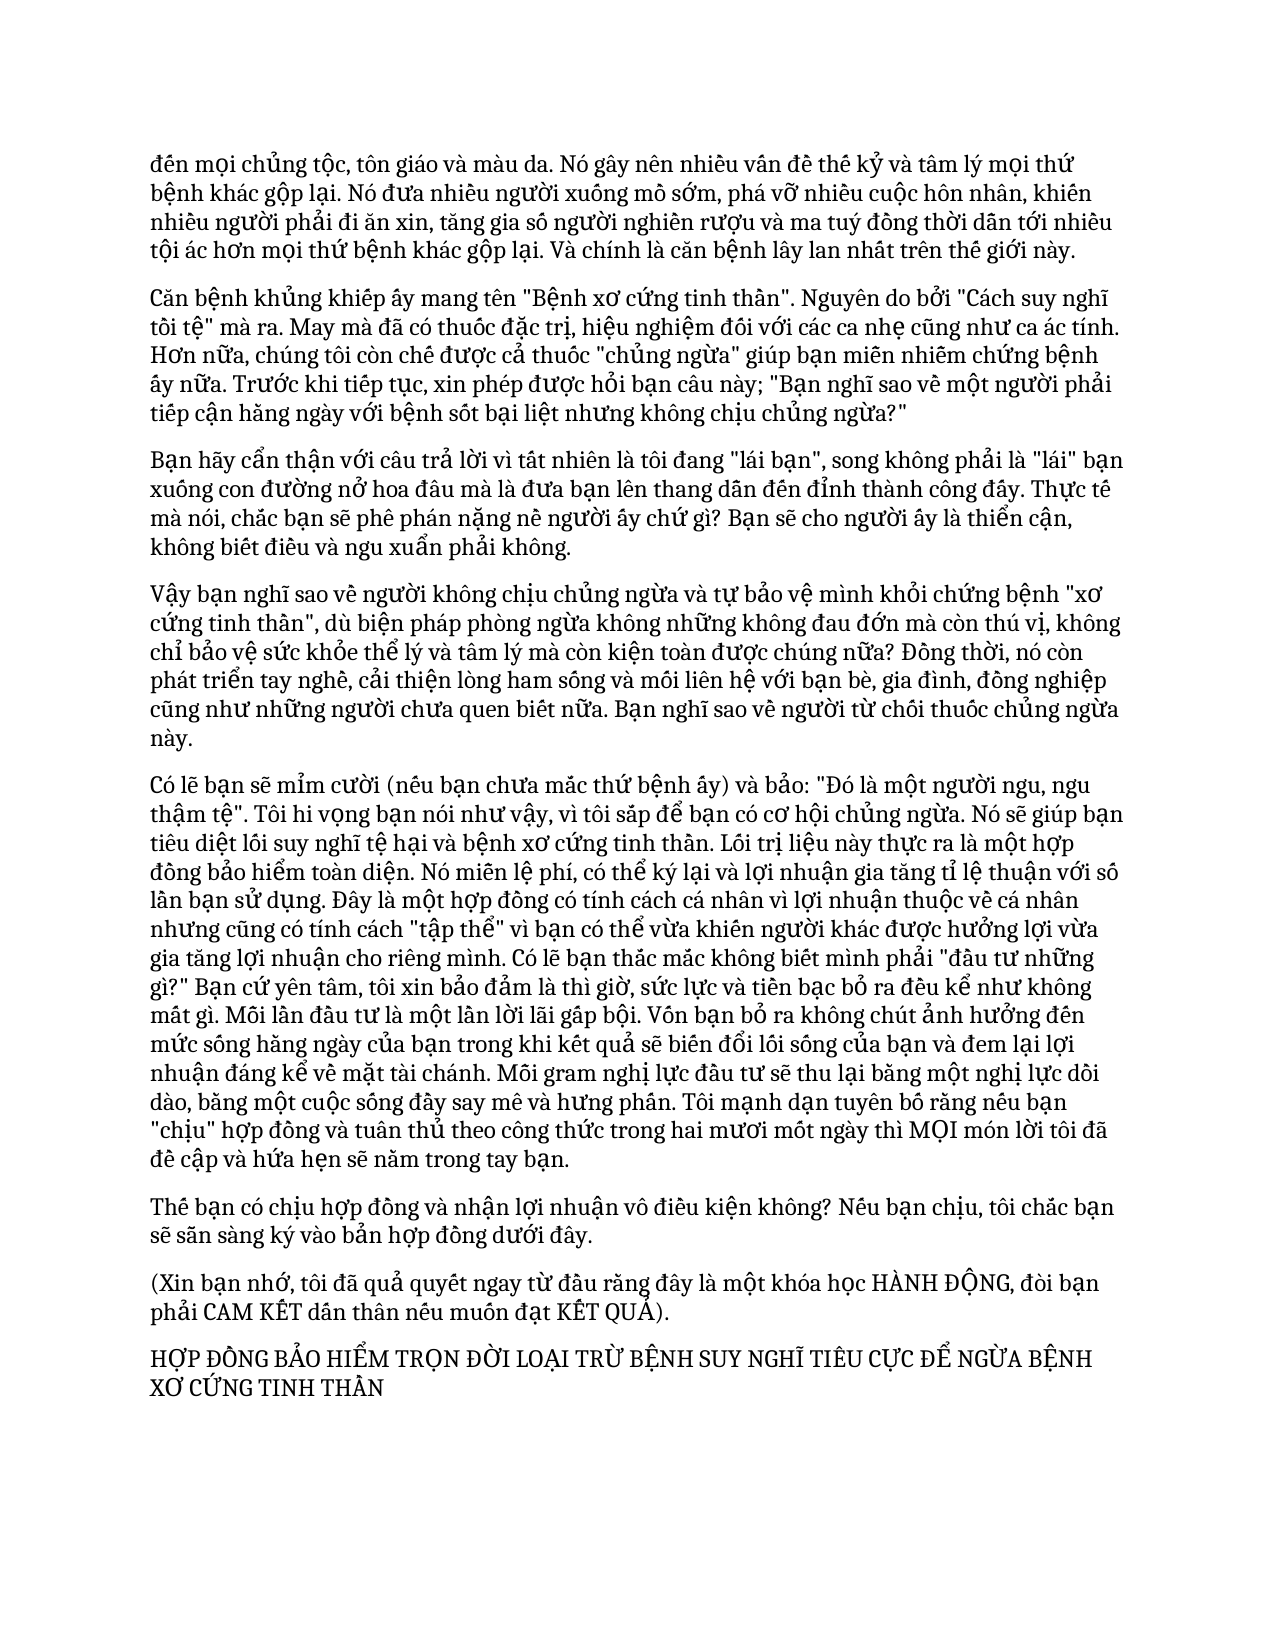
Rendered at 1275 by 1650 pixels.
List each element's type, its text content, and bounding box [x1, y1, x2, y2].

text Bạn hãy cẩn thận với câu trả lời vì tất nhiên là tôi đang "lái bạn", song không phải là "lái" bạn xuống con đường nở hoa đâu mà là đưa bạn lên thang dẫn đến đỉnh thành công đấy. Thực tế mà nói, chắc bạn sẽ phê phán nặng nề người ấy chứ gì? Bạn sẽ cho người ấy là thiển cận, không biết điều và ngu xuẩn phải không. [150, 446, 1125, 561]
text (Xin bạn nhớ, tôi đã quả quyết ngay từ đầu rằng đây là một khóa học HÀNH ĐỘNG, đòi bạn phải CAM KẾT dấn thân nếu muốn đạt KẾT QUẢ). [150, 1269, 1125, 1326]
text HỢP ĐỒNG BẢO HIỂM TRỌN ĐỜI LOẠI TRỪ BỆNH SUY NGHĨ TIÊU CỰC ĐỂ NGỪA BỆNH XƠ CỨNG TINH THẦN [150, 1345, 1125, 1402]
text Thế bạn có chịu hợp đồng và nhận lợi nhuận vô điều kiện không? Nếu bạn chịu, tôi chắc bạn sẽ sẵn sàng ký vào bản hợp đồng dưới đây. [150, 1192, 1125, 1250]
text Căn bệnh khủng khiếp ấy mang tên "Bệnh xơ cứng tinh thần". Nguyên do bởi "Cách suy nghĩ tồi tệ" mà ra. May mà đã có thuốc đặc trị, hiệu nghiệm đối với các ca nhẹ cũng như ca ác tính. Hơn nữa, chúng tôi còn chế được cả thuốc "chủng ngừa" giúp bạn miễn nhiễm chứng bệnh ấy nữa. Trước khi tiếp tục, xin phép được hỏi bạn câu này; "Bạn nghĩ sao về một người phải tiếp cận hằng ngày với bệnh sốt bại liệt nhưng không chịu chủng ngừa?" [150, 284, 1125, 427]
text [150, 150, 1125, 265]
text Vậy bạn nghĩ sao về người không chịu chủng ngừa và tự bảo vệ mình khỏi chứng bệnh "xơ cứng tinh thần", dù biện pháp phòng ngừa không những không đau đớn mà còn thú vị, không chỉ bảo vệ sức khỏe thể lý và tâm lý mà còn kiện toàn được chúng nữa? Đồng thời, nó còn phát triển tay nghề, cải thiện lòng ham sống và mối liên hệ với bạn bè, gia đình, đồng nghiệp cũng như những người chưa quen biết nữa. Bạn nghĩ sao về người từ chối thuốc chủng ngừa này. [150, 580, 1125, 752]
text Có lẽ bạn sẽ mỉm cười (nếu bạn chưa mắc thứ bệnh ấy) và bảo: "Đó là một người ngu, ngu thậm tệ". Tôi hi vọng bạn nói như vậy, vì tôi sắp để bạn có cơ hội chủng ngừa. Nó sẽ giúp bạn tiêu diệt lối suy nghĩ tệ hại và bệnh xơ cứng tinh thần. Lối trị liệu này thực ra là một hợp đồng bảo hiểm toàn diện. Nó miễn lệ phí, có thể ký lại và lợi nhuận gia tăng tỉ lệ thuận với số lần bạn sử dụng. Đây là một hợp đồng có tính cách cá nhân vì lợi nhuận thuộc về cá nhân nhưng cũng có tính cách "tập thể" vì bạn có thể vừa khiến người khác được hưởng lợi vừa gia tăng lợi nhuận cho riêng mình. Có lẽ bạn thắc mắc không biết mình phải "đầu tư những gì?" Bạn cứ yên tâm, tôi xin bảo đảm là thì giờ, sức lực và tiền bạc bỏ ra đều kể như không mất gì. Mỗi lần đầu tư là một lần lời lãi gấp bội. Vốn bạn bỏ ra không chút ảnh hưởng đến mức sống hằng ngày của bạn trong khi kết quả sẽ biến đổi lối sống của bạn và đem lại lợi nhuận đáng kể về mặt tài chánh. Mỗi gram nghị lực đầu tư sẽ thu lại bằng một nghị lực dồi dào, bằng một cuộc sống đầy say mê và hưng phấn. Tôi mạnh dạn tuyên bố rằng nếu bạn "chịu" hợp đồng và tuân thủ theo công thức trong hai mươi mốt ngày thì MỌI món lời tôi đã đề cập và hứa hẹn sẽ nằm trong tay bạn. [150, 771, 1125, 1174]
